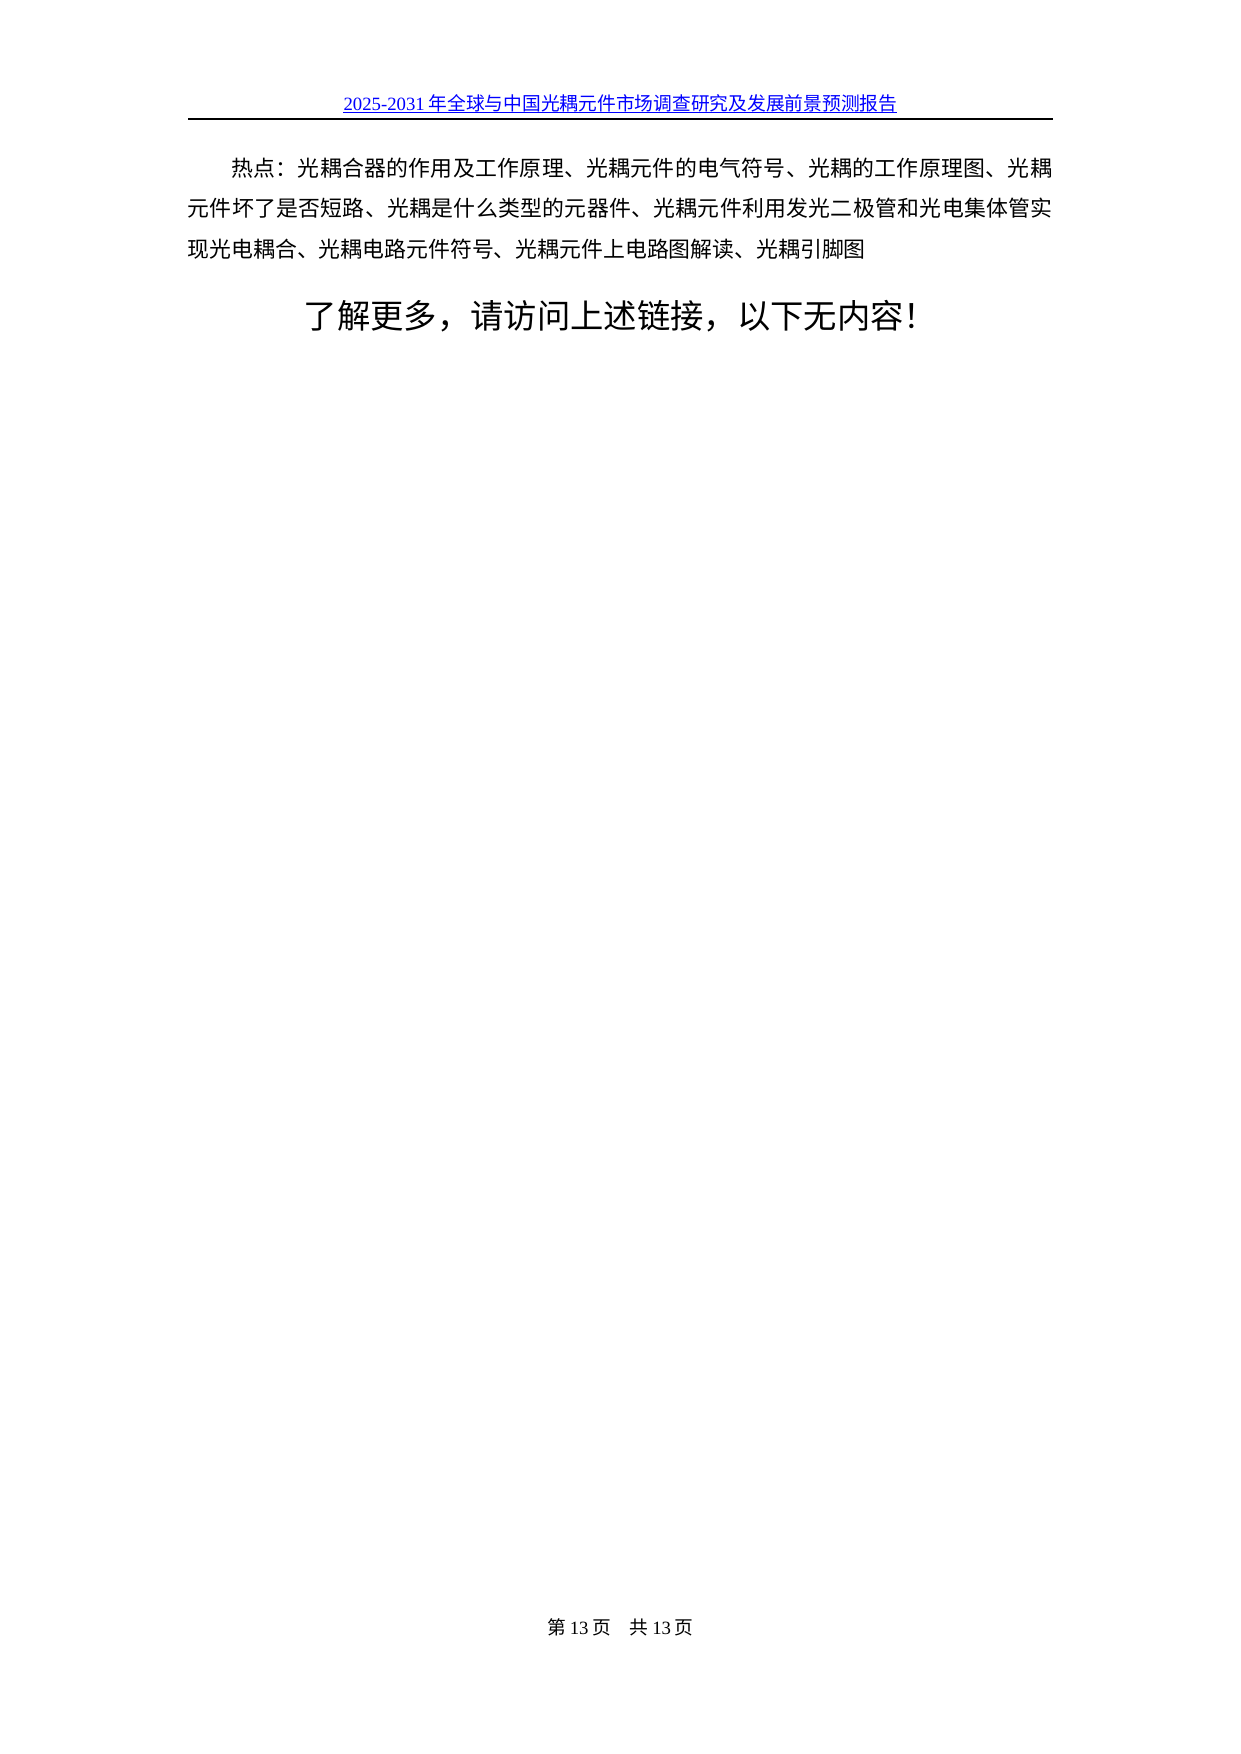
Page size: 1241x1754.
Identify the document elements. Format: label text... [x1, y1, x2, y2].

title 了解更多，请访问上述链接，以下无内容！ [187, 282, 1053, 347]
text 热点：光耦合器的作用及工作原理、光耦元件的电气符号、光耦的工作原理图、光耦元件坏了是否短路、光耦是什么类型的元器件、光耦元件利用发光二极管和光电集体管实现光电耦合、光耦电路元件符号、光耦元件上电路图解读、光耦引脚图 [187, 150, 1053, 264]
